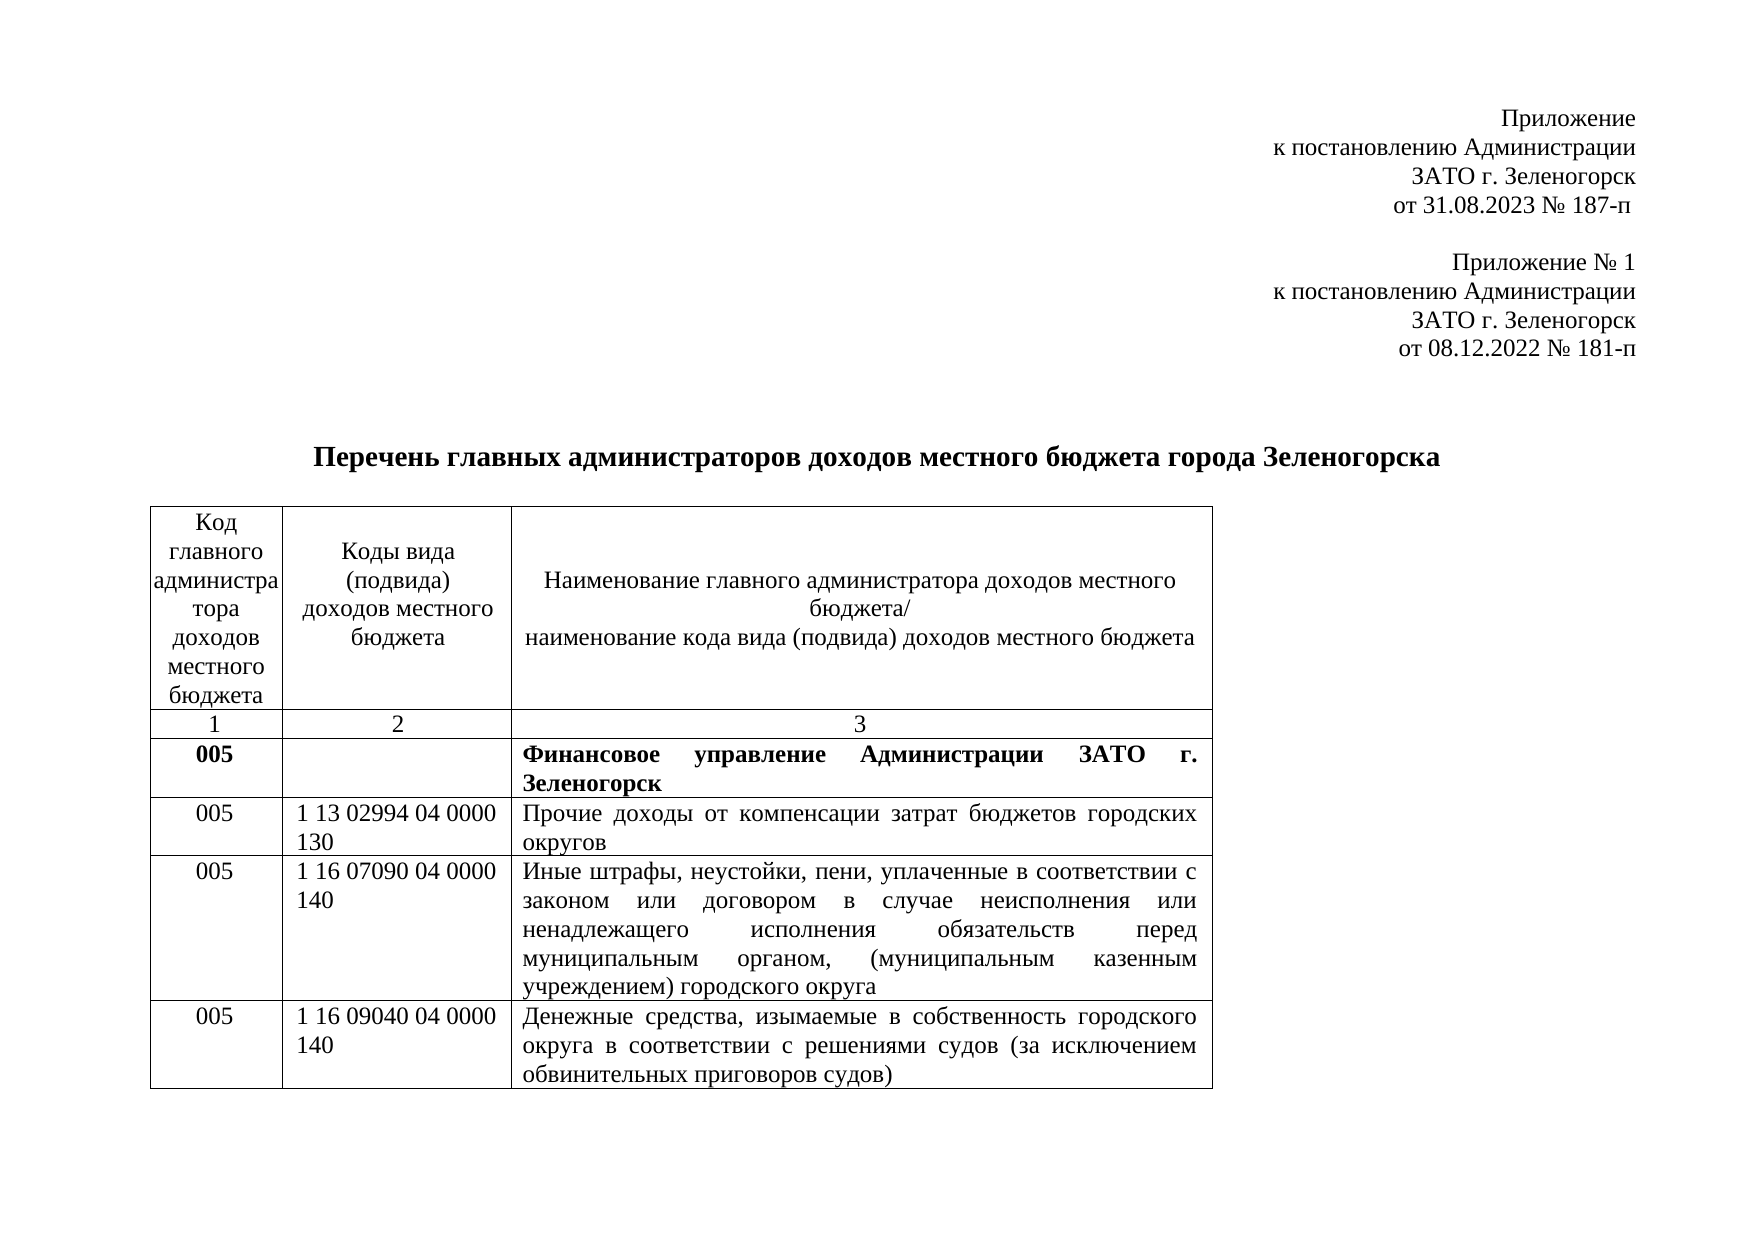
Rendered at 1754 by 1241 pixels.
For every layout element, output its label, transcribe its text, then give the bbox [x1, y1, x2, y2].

text от 08.12.2022 № 181-п [118, 333, 1636, 362]
table_header Наименование главного администратора доходов местного бюджета/ наименование кода вида (подвида) доходов местного бюджета [512, 507, 1212, 708]
text ЗАТО г. Зеленогорск [118, 305, 1636, 333]
text Приложение № 1 [118, 247, 1636, 276]
table_cell 3 [512, 710, 1212, 738]
text Перечень главных администраторов доходов местного бюджета города Зеленогорска [118, 439, 1636, 473]
table_cell 1 13 02994 04 0000 130 [283, 798, 511, 855]
table_cell 1 [151, 710, 282, 738]
text от 31.08.2023 № 187-п [118, 190, 1636, 218]
table_cell 2 [283, 710, 511, 738]
text к постановлению Администрации [118, 132, 1636, 161]
table_cell Иные штрафы, неустойки, пени, уплаченные в соответствии с законом или договором в случае неисполнения или ненадлежащего исполнения обязательств перед муниципальным органом, (муниципальным казенным учреждением) городского округа [512, 856, 1212, 1000]
table_cell 005 [151, 856, 282, 1000]
table_cell Прочие доходы от компенсации затрат бюджетов городских округов [512, 798, 1212, 855]
table_header Коды вида (подвида) доходов местного бюджета [283, 507, 511, 708]
table_cell 1 16 07090 04 0000 140 [283, 856, 511, 1000]
text к постановлению Администрации [118, 276, 1636, 305]
table_cell 1 16 09040 04 0000 140 [283, 1001, 511, 1087]
table_cell Финансовое управление Администрации ЗАТО г. Зеленогорск [512, 739, 1212, 797]
table_cell [283, 739, 511, 797]
text Приложение [118, 103, 1636, 132]
table_cell 005 [151, 739, 282, 797]
text ЗАТО г. Зеленогорск [118, 161, 1636, 190]
table_cell 005 [151, 1001, 282, 1087]
table_header Код главного администратора доходов местного бюджета [151, 507, 282, 708]
table_cell Денежные средства, изымаемые в собственность городского округа в соответствии с решениями судов (за исключением обвинительных приговоров судов) [512, 1001, 1212, 1087]
table_cell 005 [151, 798, 282, 855]
